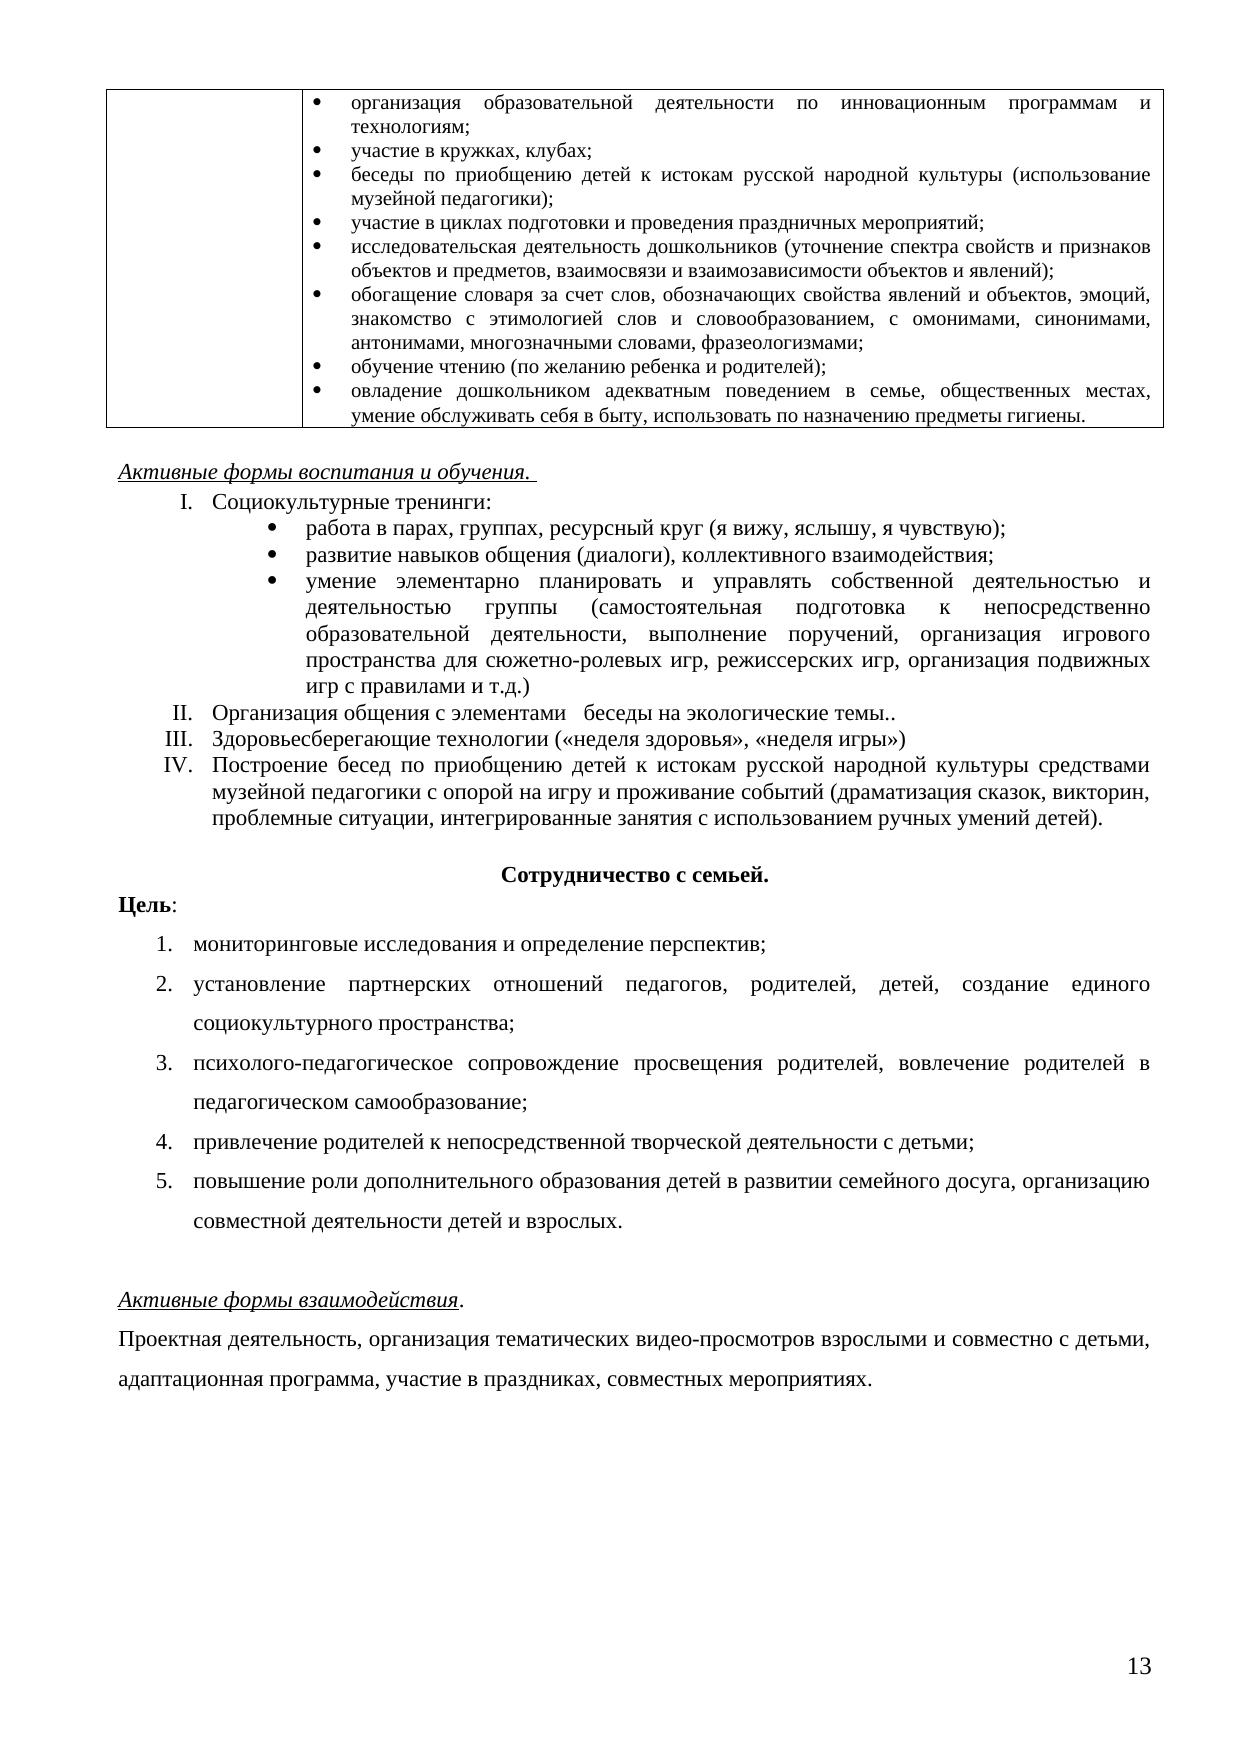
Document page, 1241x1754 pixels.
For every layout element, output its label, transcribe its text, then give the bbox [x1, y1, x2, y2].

list психолого-педагогическое сопровождение просвещения родителей, вовлечение родителей в педагогическом самообразование; [156, 1049, 1152, 1115]
list мониторинговые исследования и определение перспектив; [156, 931, 1152, 957]
list привлечение родителей к непосредственной творческой деятельности с детьми; [156, 1128, 1152, 1154]
list Организация общения с элементами беседы на экологические темы.. [193, 699, 1152, 725]
list Здоровьесберегающие технологии («неделя здоровья», «неделя игры») [193, 725, 1152, 752]
text Активные формы взаимодействия. [118, 1286, 1152, 1312]
text Цель: [118, 891, 1152, 917]
list установление партнерских отношений педагогов, родителей, детей, создание единого социокультурного пространства; [156, 970, 1152, 1036]
list умение элементарно планировать и управлять собственной деятельностью и деятельностью группы (самостоятельная подготовка к непосредственно образовательной деятельности, выполнение поручений, организация игрового пространства для сюжетно-ролевых игр, режиссерских игр, организация подвижных игр с правилами и т.д.) [268, 567, 1152, 699]
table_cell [303, 90, 1163, 427]
text Проектная деятельность, организация тематических видео-просмотров взрослыми и совместно с детьми, адаптационная программа, участие в праздниках, совместных мероприятиях. [118, 1325, 1152, 1391]
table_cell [107, 90, 302, 427]
list Построение бесед по приобщению детей к истокам русской народной культуры средствами музейной педагогики с опорой на игру и проживание событий (драматизация сказок, викторин, проблемные ситуации, интегрированные занятия с использованием ручных умений детей). [193, 752, 1152, 831]
list Социокультурные тренинги: [193, 488, 1152, 514]
text Сотрудничество с семьей. [118, 861, 1152, 887]
list повышение роли дополнительного образования детей в развитии семейного досуга, организацию совместной деятельности детей и взрослых. [156, 1167, 1152, 1233]
list работа в парах, группах, ресурсный круг (я вижу, яслышу, я чувствую); [268, 514, 1152, 541]
text Активные формы воспитания и обучения. [118, 458, 1152, 484]
list развитие навыков общения (диалоги), коллективного взаимодействия; [268, 541, 1152, 567]
